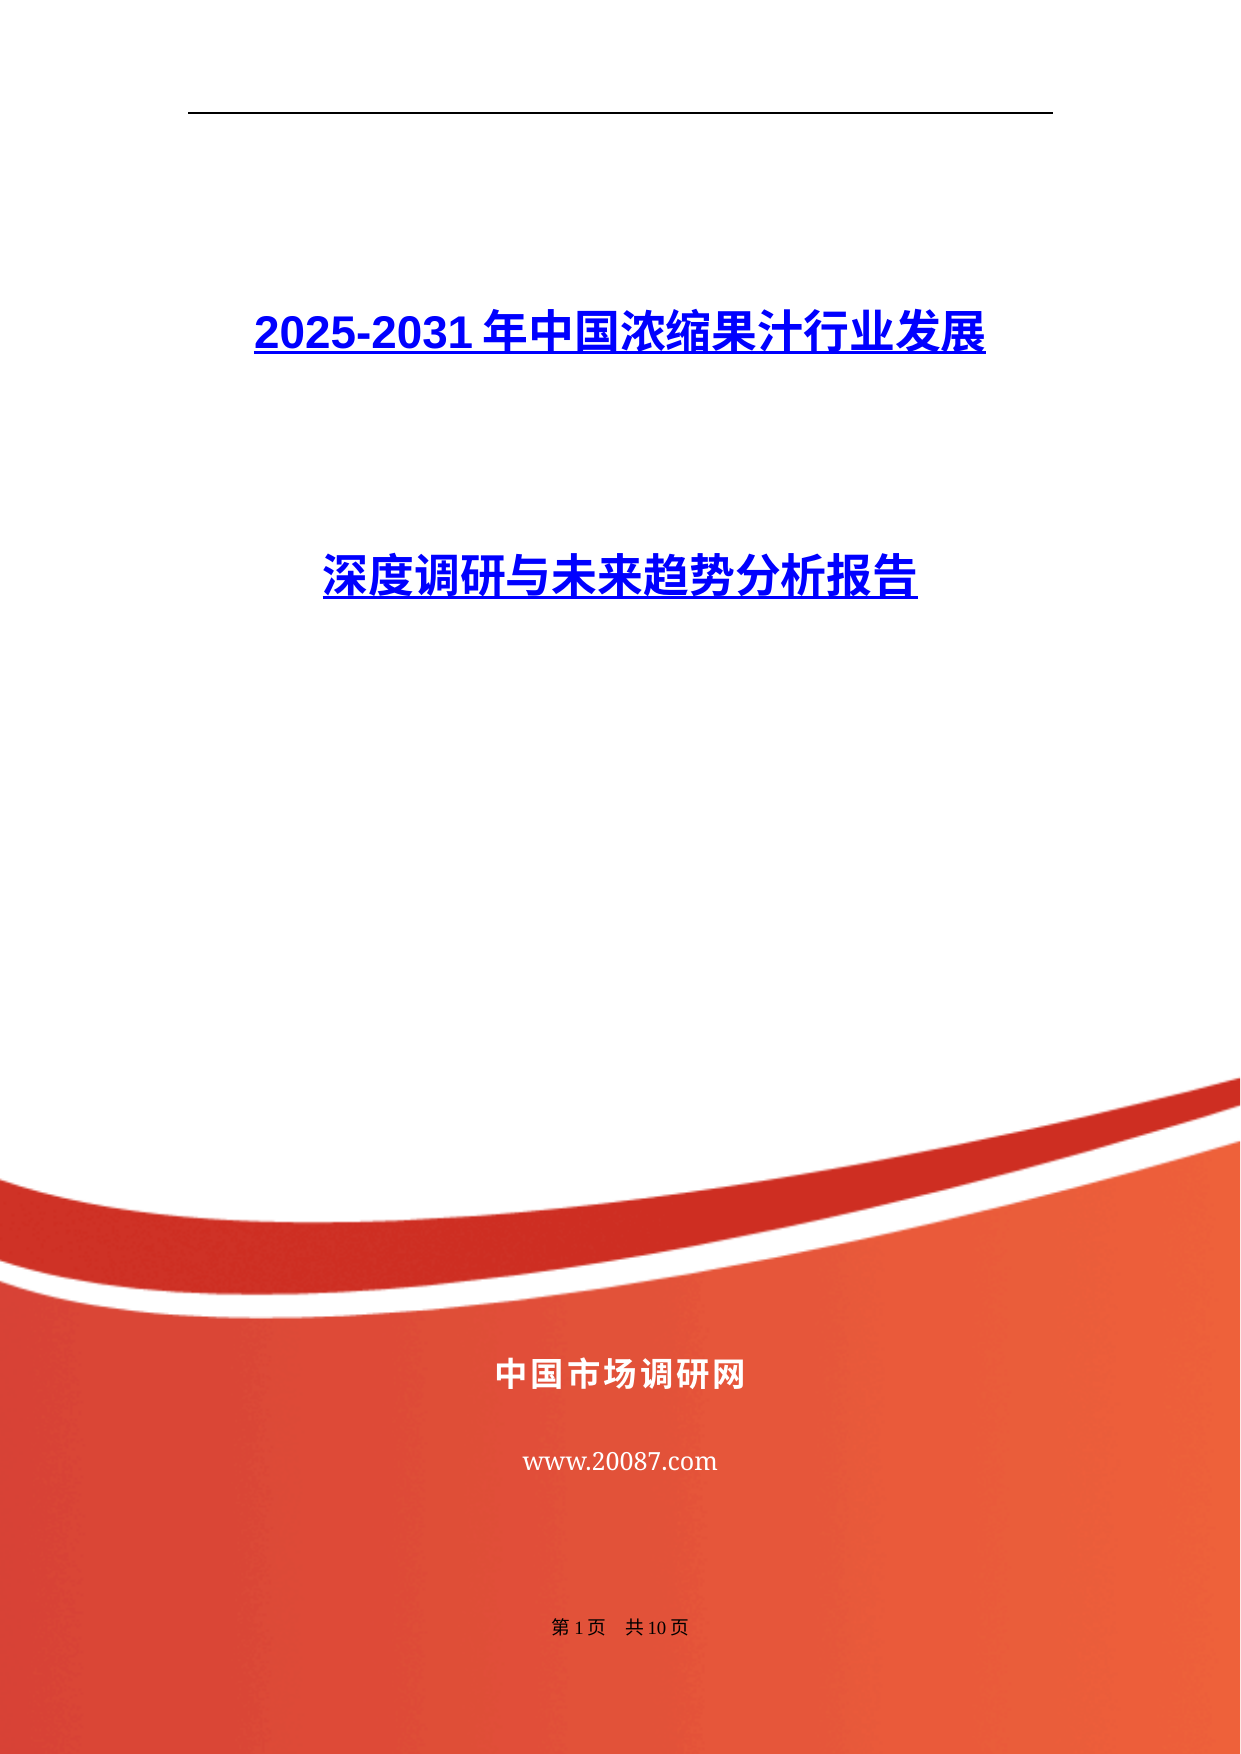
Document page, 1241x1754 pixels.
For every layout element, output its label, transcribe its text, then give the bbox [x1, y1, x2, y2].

table_header 2025-2031年中国浓缩果汁行业发展深度调研与未来趋势分析报告 [188, 207, 1053, 773]
text www.20087.com [187, 1428, 1053, 1493]
subtitle 中国市场调研网 [187, 1339, 1053, 1404]
picture [0, 1006, 1241, 1754]
